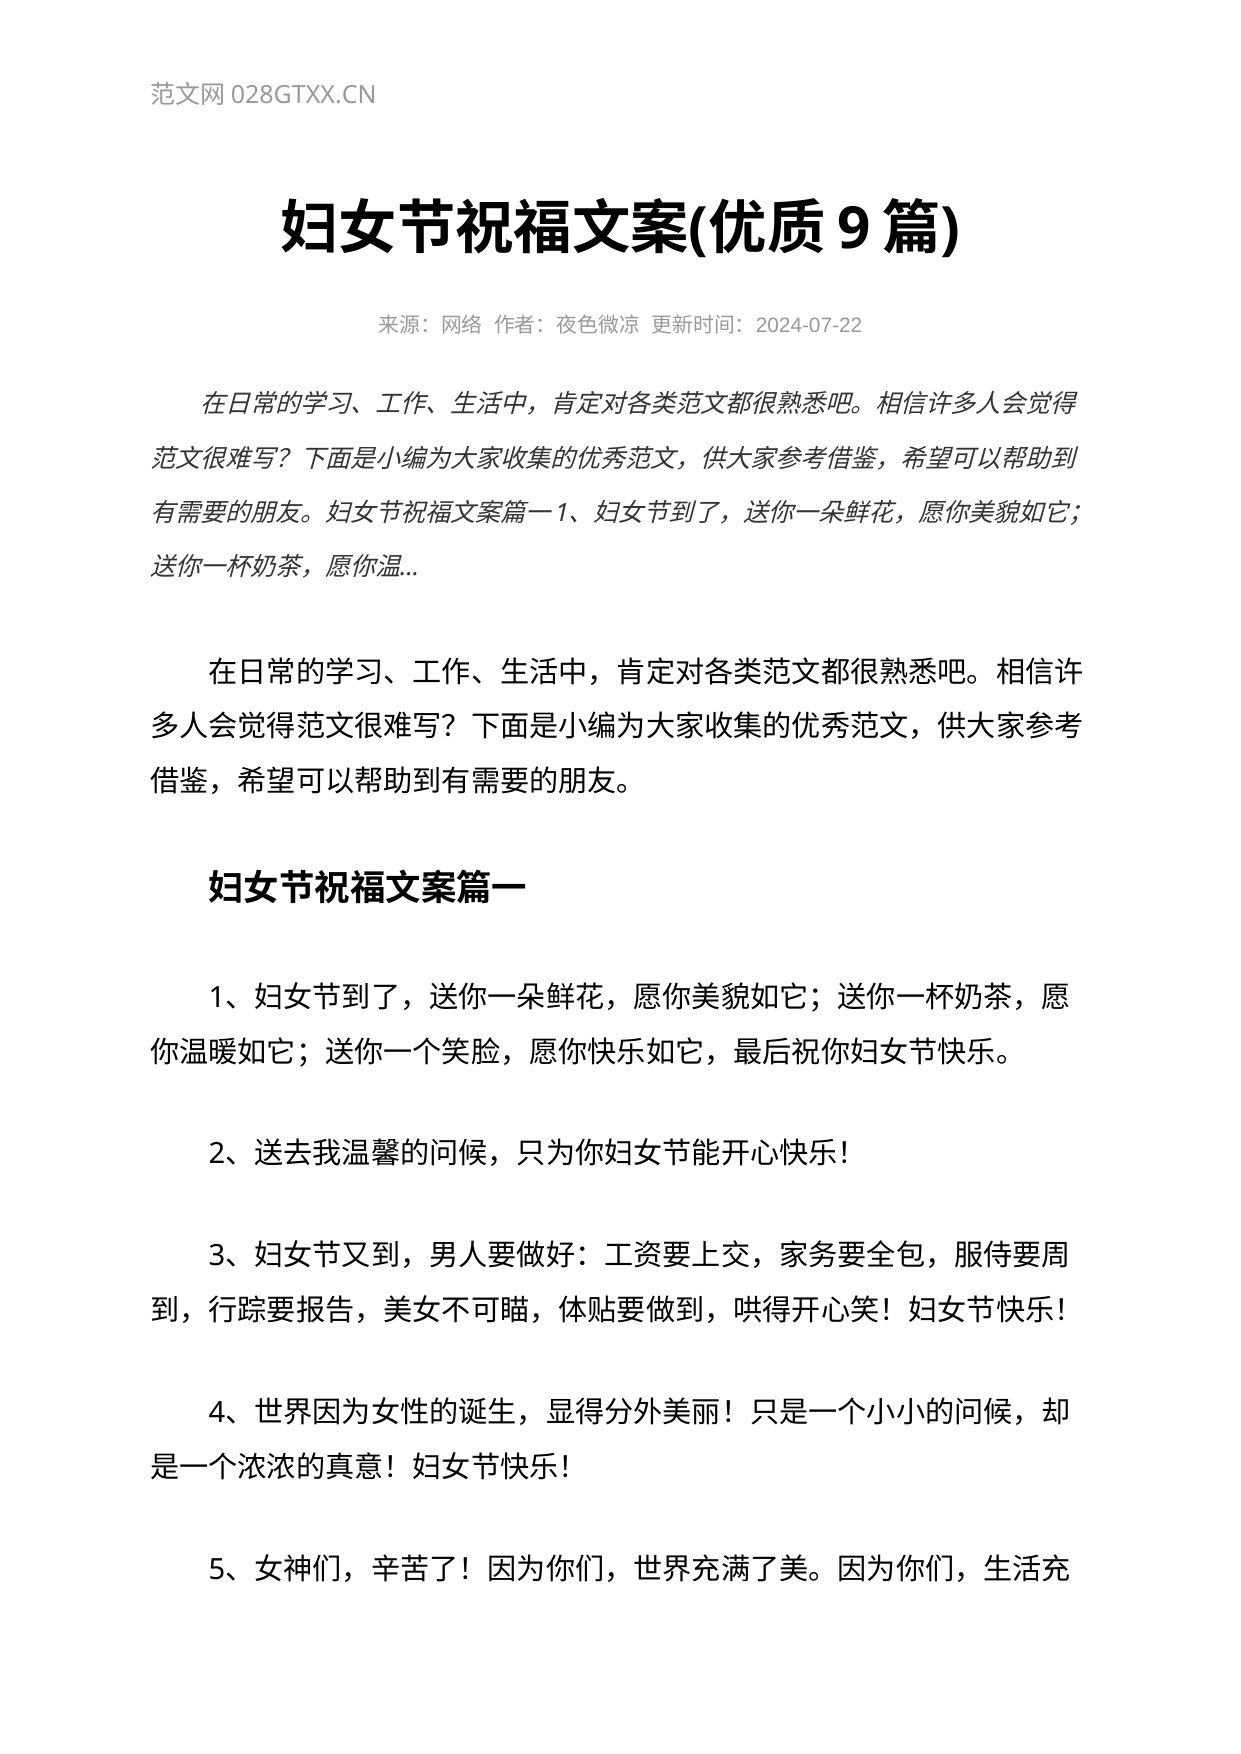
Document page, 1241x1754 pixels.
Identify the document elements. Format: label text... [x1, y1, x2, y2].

text 1、妇女节到了，送你一朵鲜花，愿你美貌如它；送你一杯奶茶，愿你温暖如它；送你一个笑脸，愿你快乐如它，最后祝你妇女节快乐。 [150, 973, 1090, 1070]
text 在日常的学习、工作、生活中，肯定对各类范文都很熟悉吧。相信许多人会觉得范文很难写？下面是小编为大家收集的优秀范文，供大家参考借鉴，希望可以帮助到有需要的朋友。 [150, 648, 1090, 800]
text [150, 1545, 1090, 1588]
text 来源：网络 作者：夜色微凉 更新时间：2024-07-22 [150, 313, 1090, 337]
text 3、妇女节又到，男人要做好：工资要上交，家务要全包，服侍要周到，行踪要报告，美女不可瞄，体贴要做到，哄得开心笑！妇女节快乐！ [150, 1232, 1090, 1329]
text 在日常的学习、工作、生活中，肯定对各类范文都很熟悉吧。相信许多人会觉得范文很难写？下面是小编为大家收集的优秀范文，供大家参考借鉴，希望可以帮助到有需要的朋友。妇女节祝福文案篇一1、妇女节到了，送你一朵鲜花，愿你美貌如它；送你一杯奶茶，愿你温... [150, 384, 1090, 583]
text 4、世界因为女性的诞生，显得分外美丽！只是一个小小的问候，却是一个浓浓的真意！妇女节快乐！ [150, 1389, 1090, 1486]
subtitle 妇女节祝福文案(优质9篇) [150, 181, 1090, 266]
text 妇女节祝福文案篇一 [150, 860, 1090, 911]
text 2、送去我温馨的问候，只为你妇女节能开心快乐！ [150, 1130, 1090, 1172]
